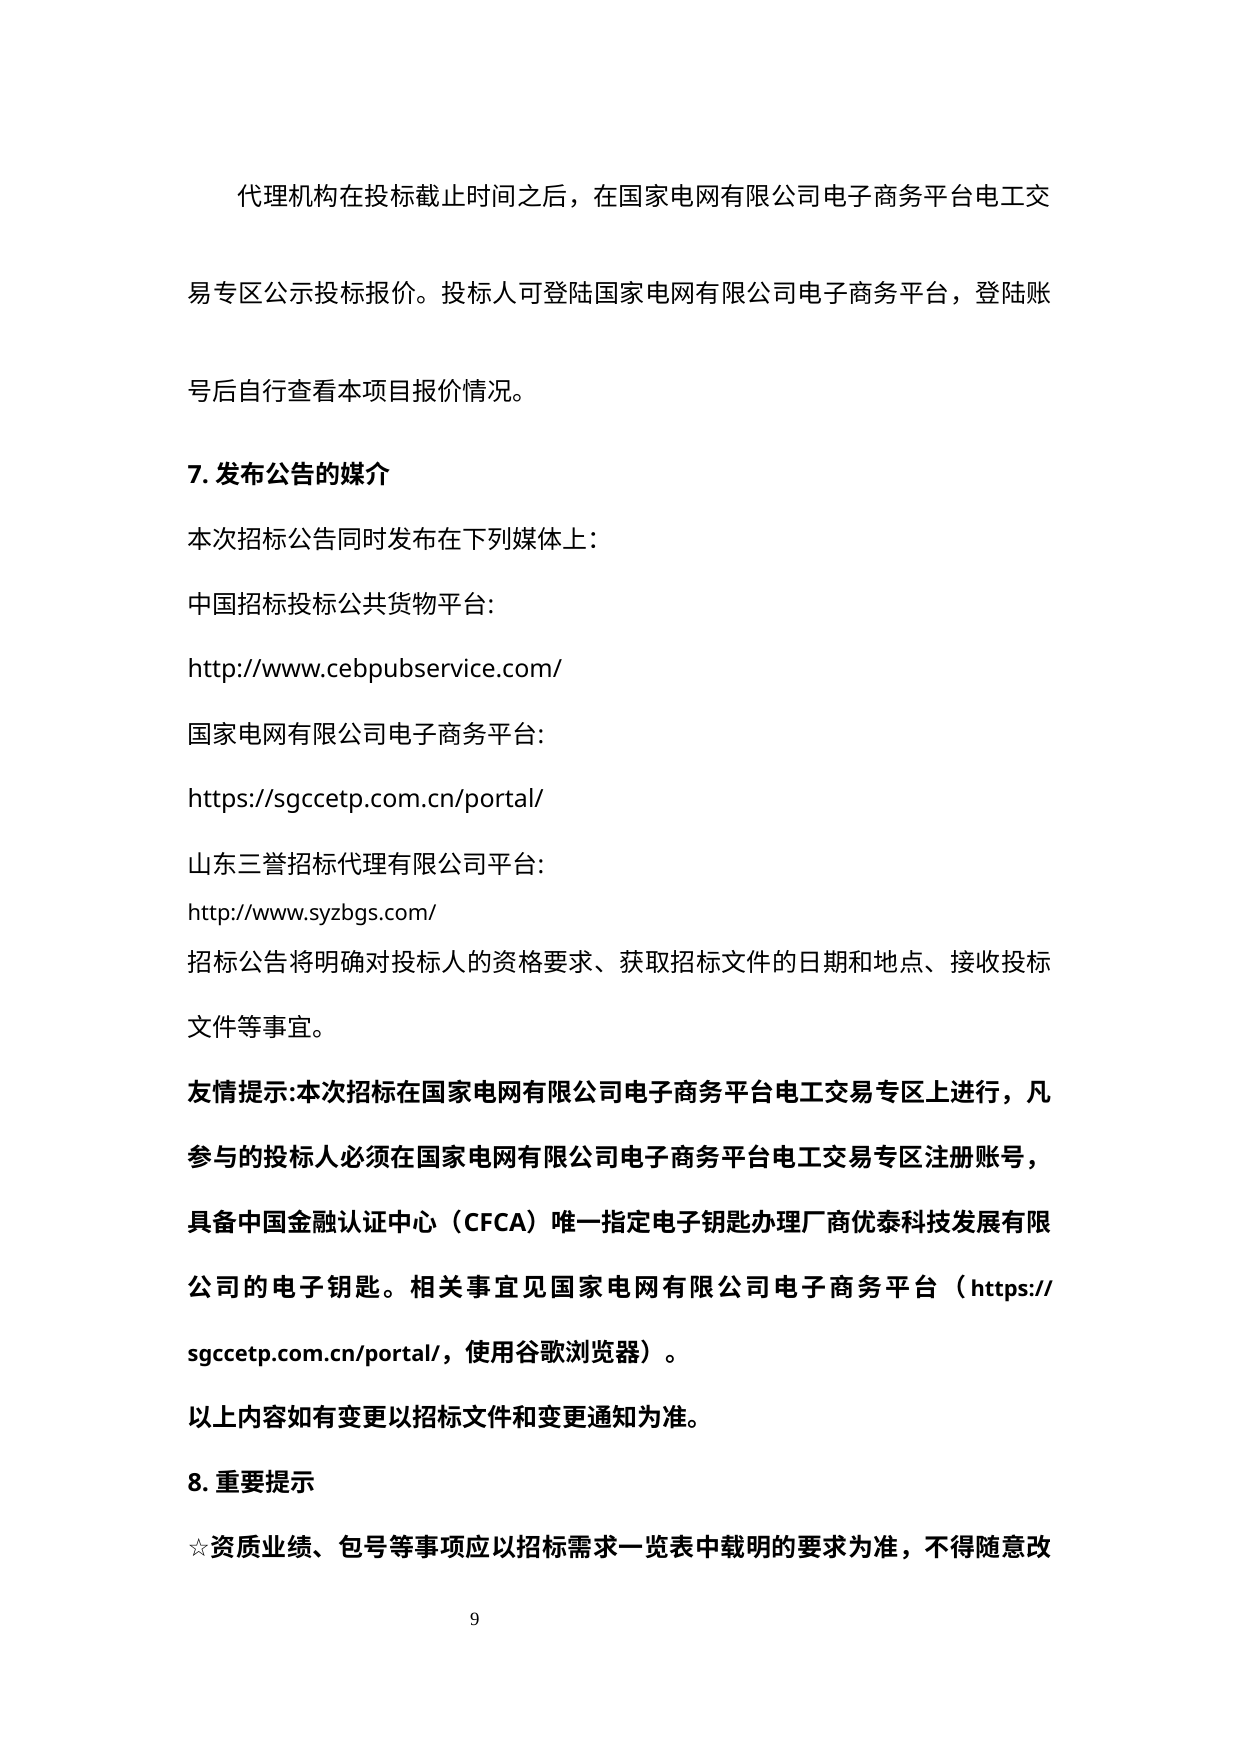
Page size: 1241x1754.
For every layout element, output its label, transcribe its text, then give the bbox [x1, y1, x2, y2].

text 本次招标公告同时发布在下列媒体上： [187, 505, 1053, 570]
text http://www.cebpubservice.com/ [187, 635, 1053, 700]
text 山东三誉招标代理有限公司平台: [187, 830, 1053, 895]
text https://sgccetp.com.cn/portal/ [187, 765, 1053, 830]
text http://www.syzbgs.com/ [187, 895, 1053, 928]
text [187, 1513, 1053, 1578]
text 8. 重要提示 [187, 1448, 1053, 1513]
text 中国招标投标公共货物平台: [187, 570, 1053, 635]
text 友情提示:本次招标在国家电网有限公司电子商务平台电工交易专区上进行，凡参与的投标人必须在国家电网有限公司电子商务平台电工交易专区注册账号，具备中国金融认证中心（CFCA）唯一指定电子钥匙办理厂商优泰科技发展有限公司的电子钥匙。相关事宜见国家电网有限公司电子商务平台（https://sgccetp.com.cn/portal/，使用谷歌浏览器）。 [187, 1058, 1053, 1383]
text 招标公告将明确对投标人的资格要求、获取招标文件的日期和地点、接收投标文件等事宜。 [187, 928, 1053, 1058]
text 国家电网有限公司电子商务平台: [187, 700, 1053, 765]
text 以上内容如有变更以招标文件和变更通知为准。 [187, 1383, 1053, 1448]
text 7. 发布公告的媒介 [187, 440, 1053, 505]
text 代理机构在投标截止时间之后，在国家电网有限公司电子商务平台电工交易专区公示投标报价。投标人可登陆国家电网有限公司电子商务平台，登陆账号后自行查看本项目报价情况。 [187, 162, 1053, 422]
